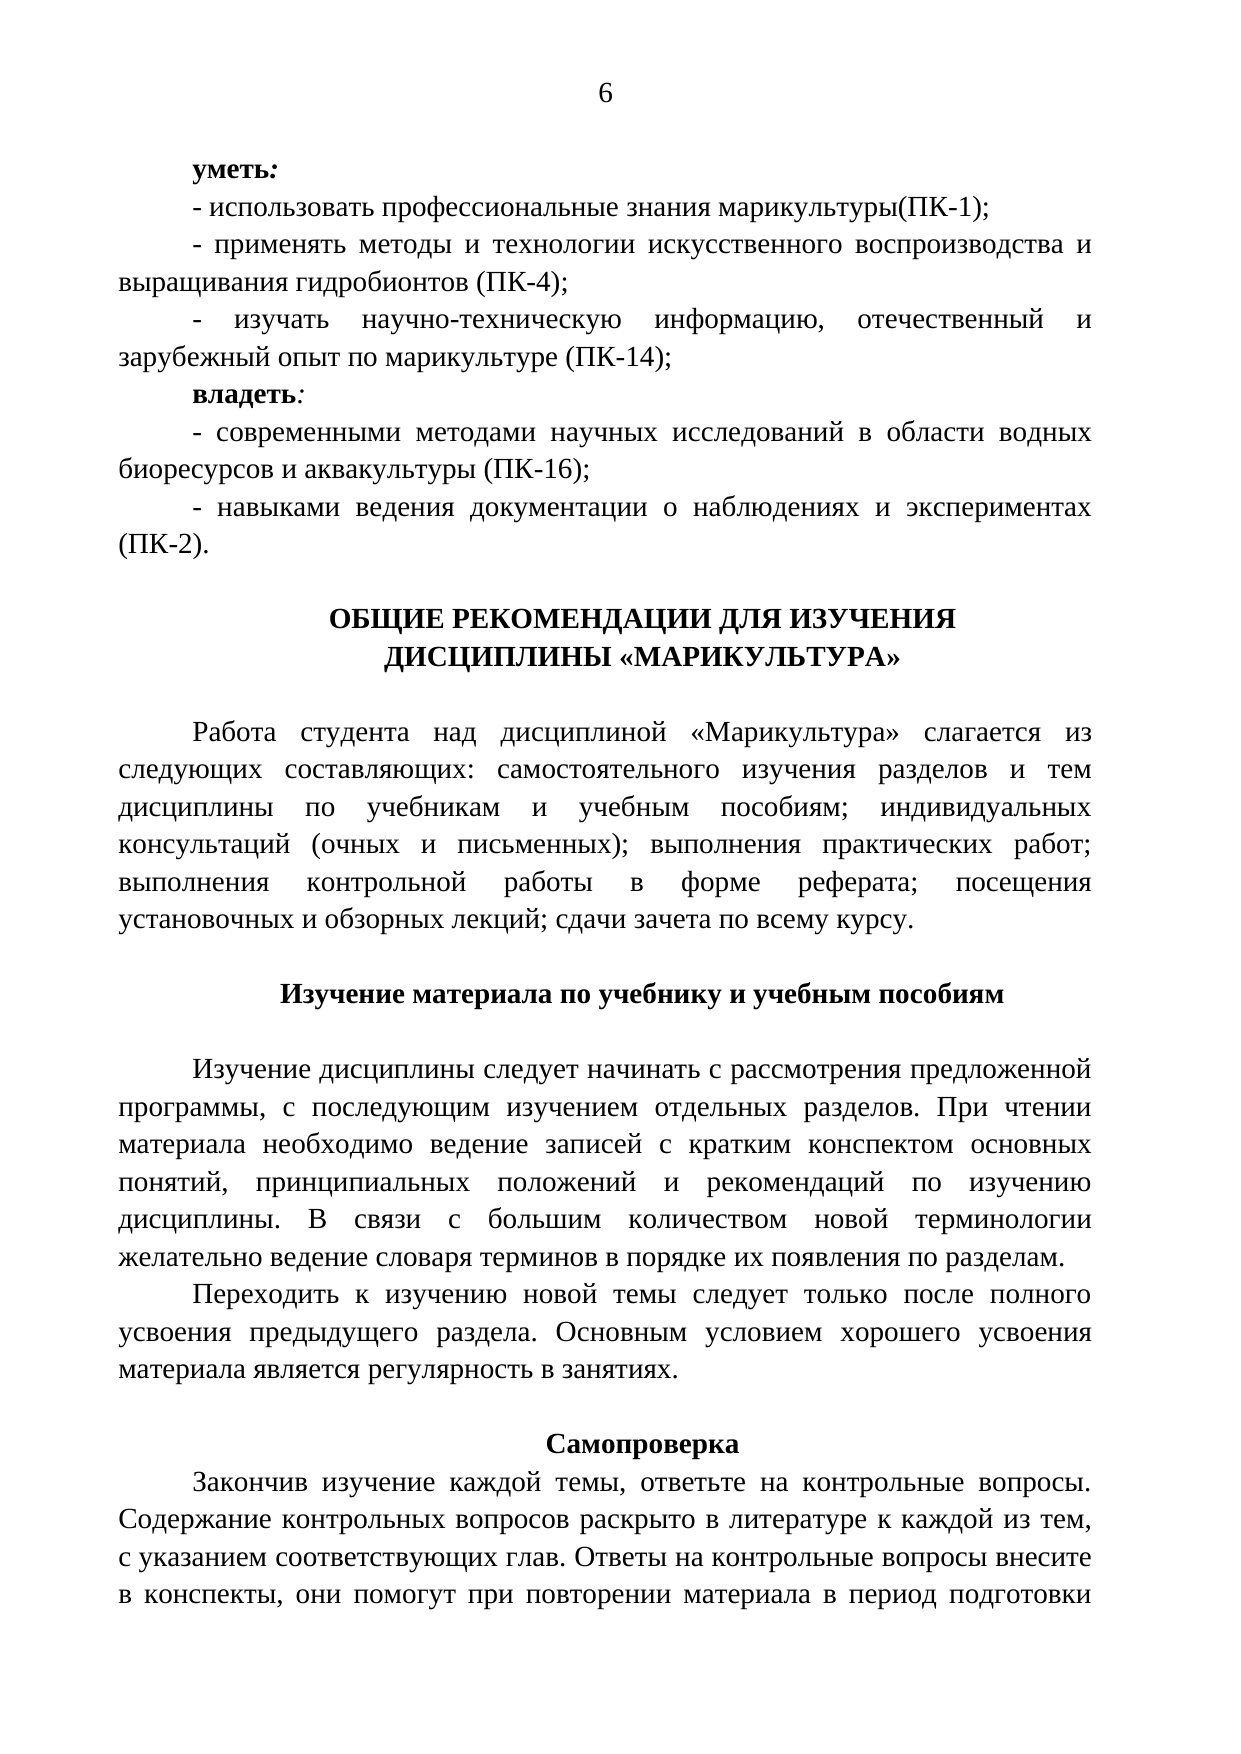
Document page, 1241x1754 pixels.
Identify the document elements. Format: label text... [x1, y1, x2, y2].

text - применять методы и технологии искусственного воспроизводства и выращивания гидробионтов (ПК-4); [118, 223, 1092, 298]
text - использовать профессиональные знания марикультуры(ПК-1); [118, 185, 1092, 223]
text уметь: [118, 148, 1092, 185]
text Изучение материала по учебнику и учебным пособиям [118, 973, 1092, 1010]
subtitle Самопроверка [118, 1423, 1092, 1460]
text - навыками ведения документации о наблюдениях и экспериментах (ПК-2). [118, 485, 1092, 560]
text - изучать научно-техническую информацию, отечественный и зарубежный опыт по марикультуре (ПК-14); [118, 298, 1092, 373]
text владеть: [118, 373, 1092, 410]
text ДИСЦИПЛИНЫ «МАРИКУЛЬТУРА» [118, 635, 1092, 673]
text Переходить к изучению новой темы следует только после полного усвоения предыдущего раздела. Основным условием хорошего усвоения материала является регулярность в занятиях. [118, 1273, 1092, 1385]
text Изучение дисциплины следует начинать с рассмотрения предложенной программы, с последующим изучением отдельных разделов. При чтении материала необходимо ведение записей с кратким конспектом основных понятий, принципиальных положений и рекомендаций по изучению дисциплины. В связи с большим количеством новой терминологии желательно ведение словаря терминов в порядке их появления по разделам. [118, 1048, 1092, 1273]
text Работа студента над дисциплиной «Марикультура» слагается из следующих составляющих: самостоятельного изучения разделов и тем дисциплины по учебникам и учебным пособиям; индивидуальных консультаций (очных и письменных); выполнения практических работ; выполнения контрольной работы в форме реферата; посещения установочных и обзорных лекций; сдачи зачета по всему курсу. [118, 710, 1092, 935]
text ОБЩИЕ РЕКОМЕНДАЦИИ ДЛЯ ИЗУЧЕНИЯ [118, 598, 1092, 635]
text - современными методами научных исследований в области водных биоресурсов и аквакультуры (ПК-16); [118, 410, 1092, 485]
